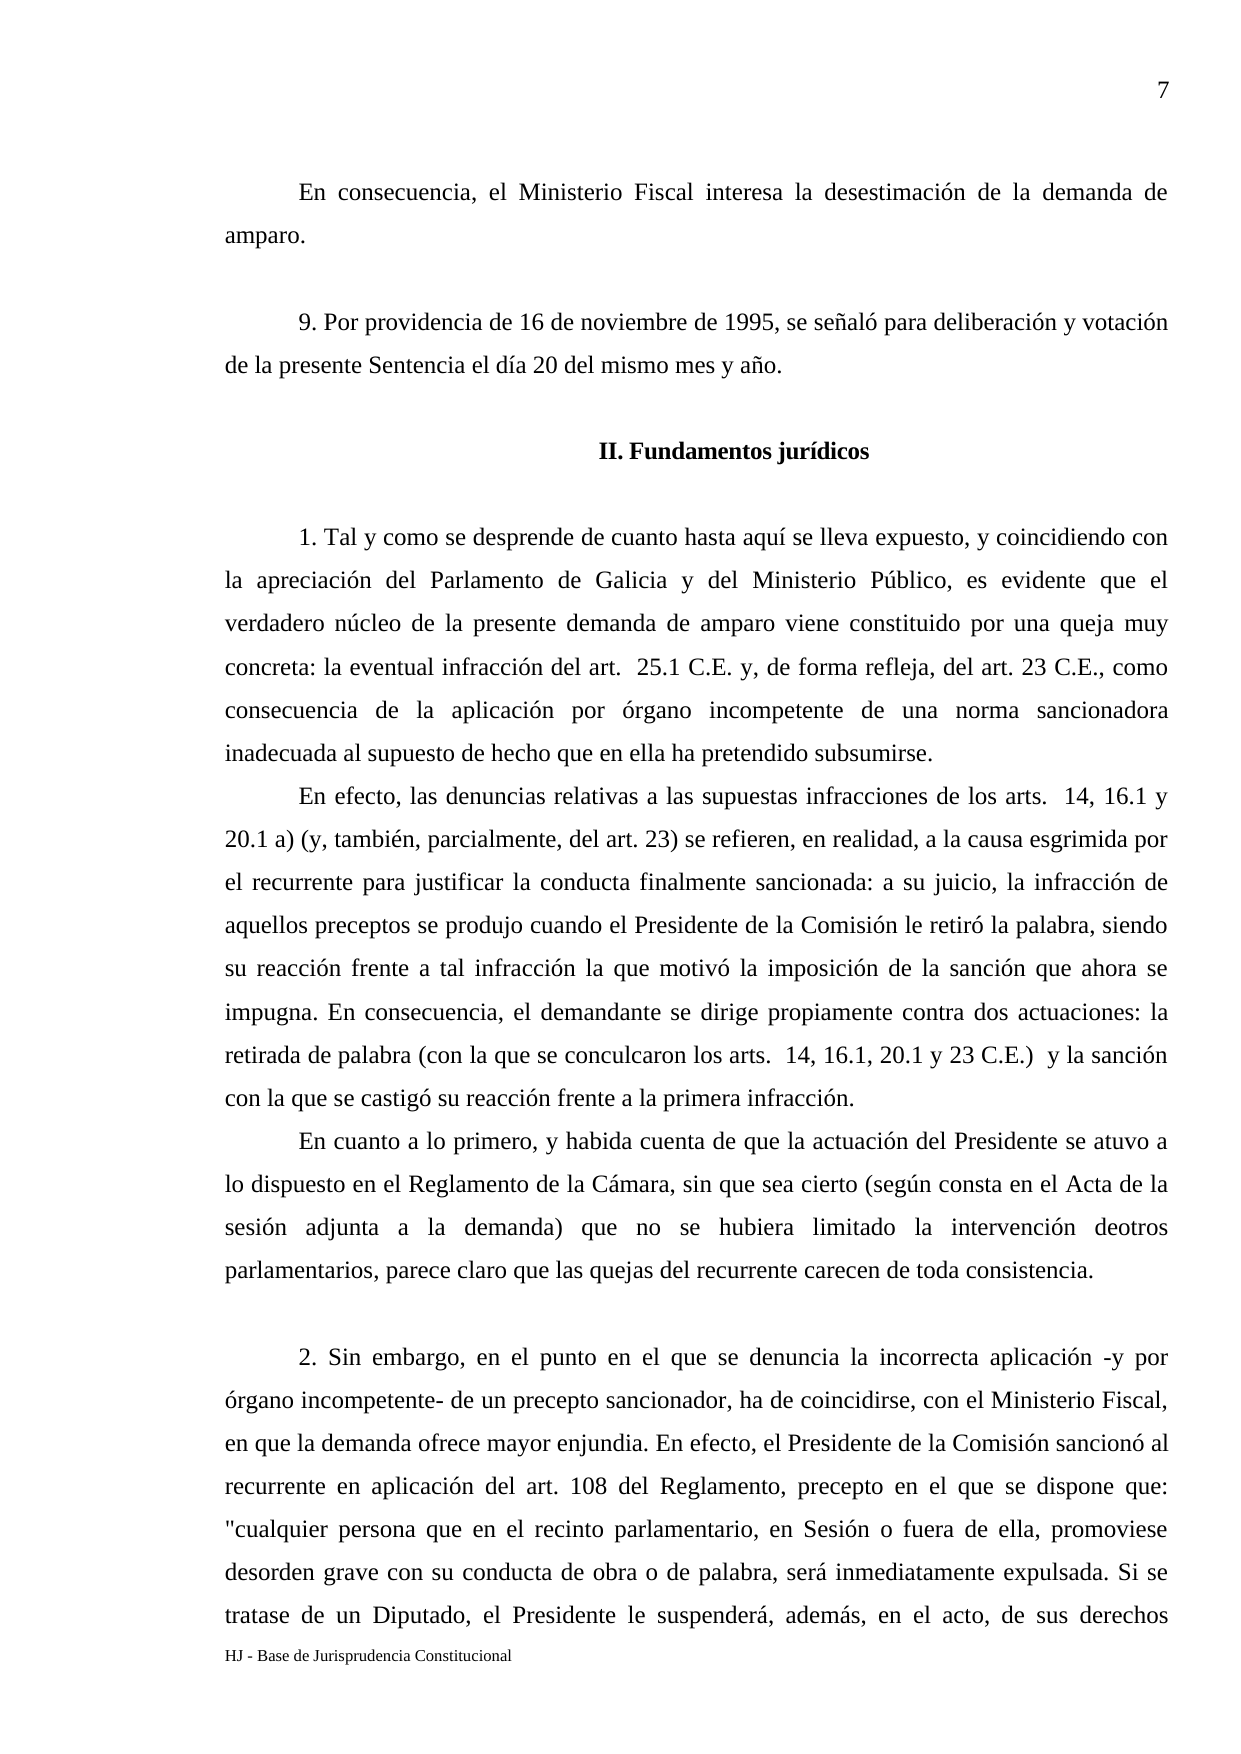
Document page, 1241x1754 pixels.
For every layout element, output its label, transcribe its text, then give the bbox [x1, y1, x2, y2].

text En cuanto a lo primero, y habida cuenta de que la actuación del Presidente se atuvo a lo dispuesto en el Reglamento de la Cámara, sin que sea cierto (según consta en el Acta de la sesión adjunta a la demanda) que no se hubiera limitado la intervención deotros parlamentarios, parece claro que las quejas del recurrente carecen de toda consistencia. [224, 1126, 1169, 1284]
text En efecto, las denuncias relativas a las supuestas infracciones de los arts. 14, 16.1 y 20.1 a) (y, también, parcialmente, del art. 23) se refieren, en realidad, a la causa esgrimida por el recurrente para justificar la conducta finalmente sancionada: a su juicio, la infracción de aquellos preceptos se produjo cuando el Presidente de la Comisión le retiró la palabra, siendo su reacción frente a tal infracción la que motivó la imposición de la sanción que ahora se impugna. En consecuencia, el demandante se dirige propiamente contra dos actuaciones: la retirada de palabra (con la que se conculcaron los arts. 14, 16.1, 20.1 y 23 C.E.) y la sanción con la que se castigó su reacción frente a la primera infracción. [224, 781, 1169, 1112]
subtitle II. Fundamentos jurídicos [224, 436, 1169, 465]
text 1. Tal y como se desprende de cuanto hasta aquí se lleva expuesto, y coincidiendo con la apreciación del Parlamento de Galicia y del Ministerio Público, es evidente que el verdadero núcleo de la presente demanda de amparo viene constituido por una queja muy concreta: la eventual infracción del art. 25.1 C.E. y, de forma refleja, del art. 23 C.E., como consecuencia de la aplicación por órgano incompetente de una norma sancionadora inadecuada al supuesto de hecho que en ella ha pretendido subsumirse. [224, 522, 1169, 767]
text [224, 1342, 1169, 1629]
text 9. Por providencia de 16 de noviembre de 1995, se señaló para deliberación y votación de la presente Sentencia el día 20 del mismo mes y año. [224, 307, 1169, 378]
text En consecuencia, el Ministerio Fiscal interesa la desestimación de la demanda de amparo. [224, 177, 1169, 249]
